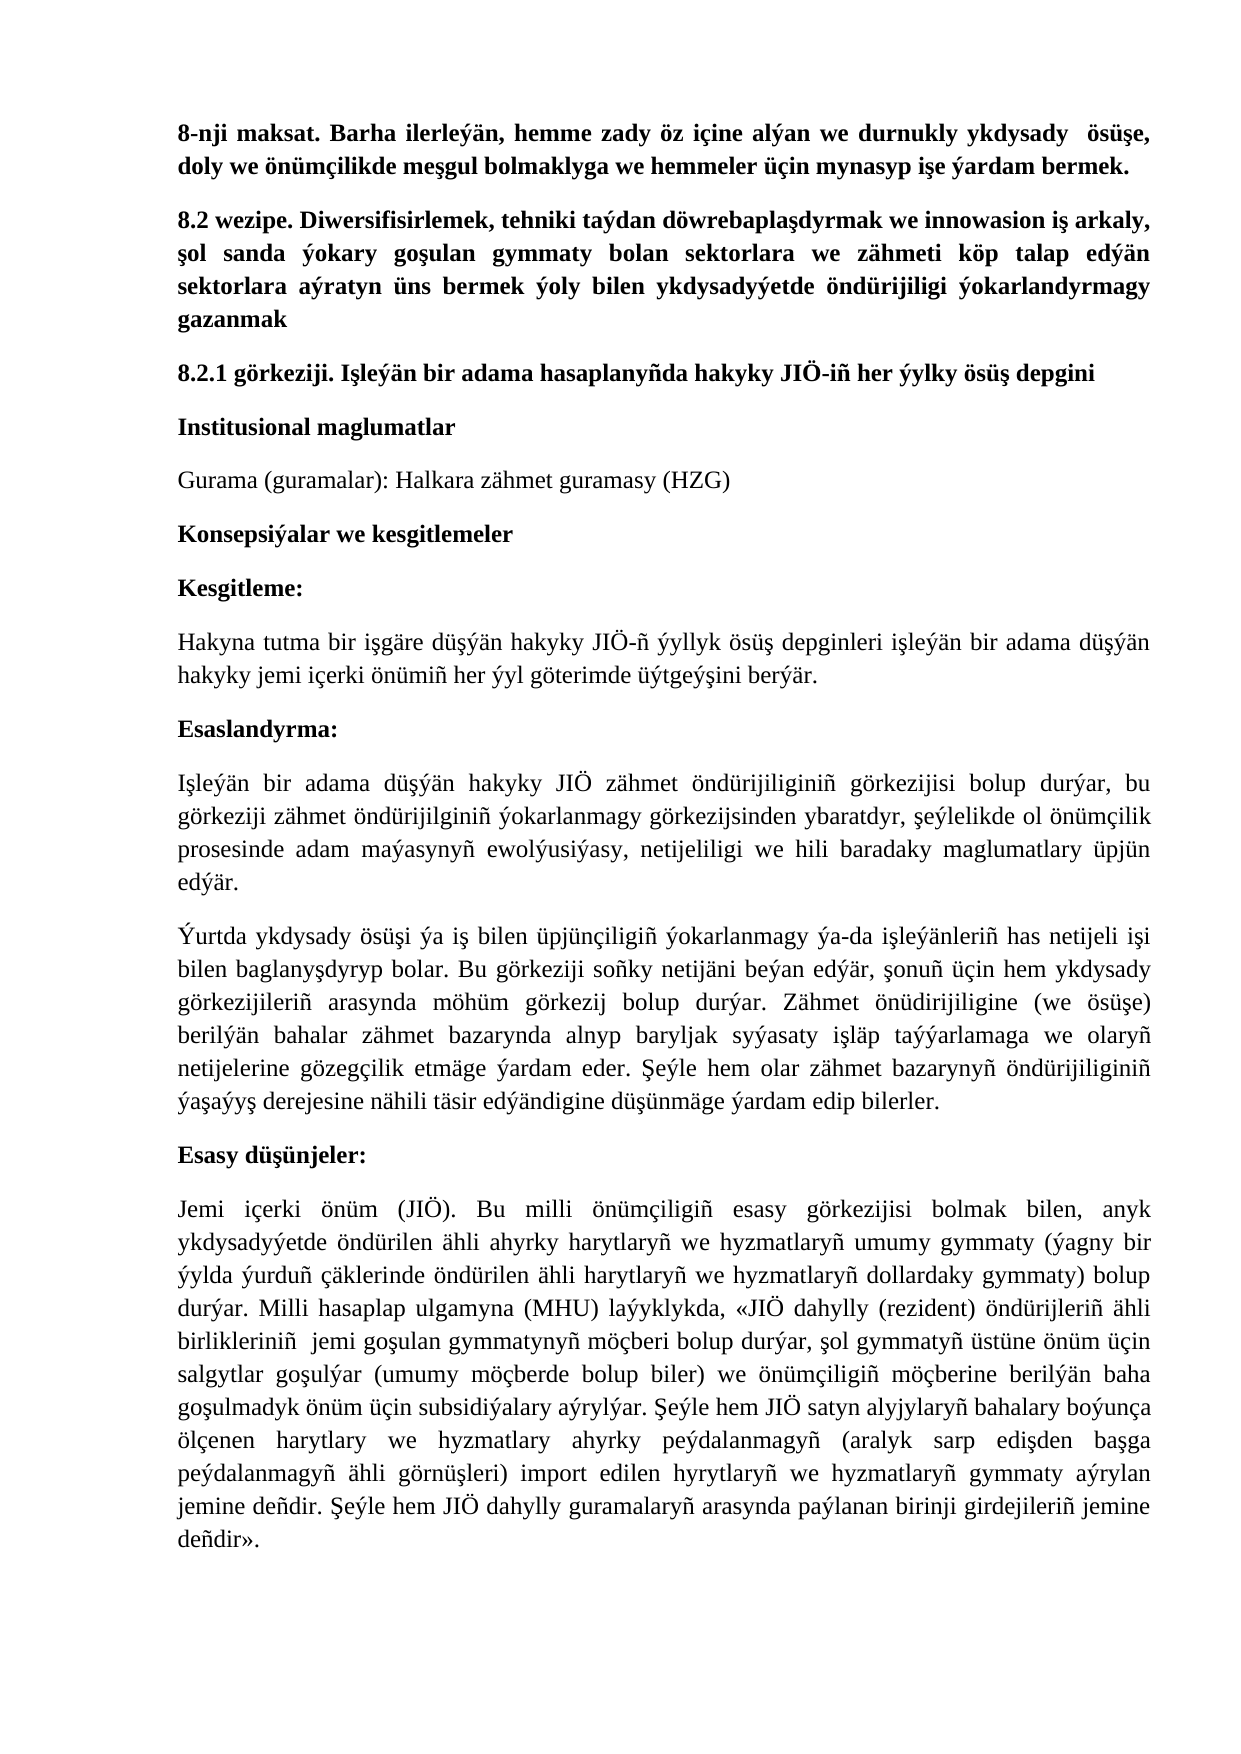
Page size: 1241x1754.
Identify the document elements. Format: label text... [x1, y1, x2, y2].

text Hakyna tutma bir işgäre düşýän hakyky JIÖ-ñ ýyllyk ösüş depginleri işleýän bir adama düşýän hakyky jemi içerki önümiñ her ýyl göterimde üýtgeýşini berýär. [177, 627, 1152, 689]
text Konsepsiýalar we kesgitlemeler [177, 519, 1152, 548]
text 8.2.1 görkeziji. Işleýän bir adama hasaplanyñda hakyky JIÖ-iñ her ýylky ösüş depgini [177, 358, 1152, 387]
text Jemi içerki önüm (JIÖ). Bu milli önümçiligiñ esasy görkezijisi bolmak bilen, anyk ykdysadyýetde öndürilen ähli ahyrky harytlaryñ we hyzmatlaryñ umumy gymmaty (ýagny bir ýylda ýurduñ çäklerinde öndürilen ähli harytlaryñ we hyzmatlaryñ dollardaky gymmaty) bolup durýar. Milli hasaplap ulgamyna (MHU) laýyklykda, «JIÖ dahylly (rezident) öndürijleriñ ähli birlikleriniñ jemi goşulan gymmatynyñ möçberi bolup durýar, şol gymmatyñ üstüne önüm üçin salgytlar goşulýar (umumy möçberde bolup biler) we önümçiligiñ möçberine berilýän baha goşulmadyk önüm üçin subsidiýalary aýrylýar. Şeýle hem JIÖ satyn alyjylaryñ bahalary boýunça ölçenen harytlary we hyzmatlary ahyrky peýdalanmagyñ (aralyk sarp edişden başga peýdalanmagyñ ähli görnüşleri) import edilen hyrytlaryñ we hyzmatlaryñ gymmaty aýrylan jemine deñdir. Şeýle hem JIÖ dahylly guramalaryñ arasynda paýlanan birinji girdejileriñ jemine deñdir». [177, 1194, 1152, 1553]
text 8.2 wezipe. Diwersifisirlemek, tehniki taýdan döwrebaplaşdyrmak we innowasion iş arkaly, şol sanda ýokary goşulan gymmaty bolan sektorlara we zähmeti köp talap edýän sektorlara aýratyn üns bermek ýoly bilen ykdysadyýetde öndürijiligi ýokarlandyrmagy gazanmak [177, 205, 1152, 333]
text Işleýän bir adama düşýän hakyky JIÖ zähmet öndürijiliginiñ görkezijisi bolup durýar, bu görkeziji zähmet öndürijilginiñ ýokarlanmagy görkezijsinden ybaratdyr, şeýlelikde ol önümçilik prosesinde adam maýasynyñ ewolýusiýasy, netijeliligi we hili baradaky maglumatlary üpjün edýär. [177, 768, 1152, 896]
text Esaslandyrma: [177, 714, 1152, 743]
text Kesgitleme: [177, 573, 1152, 602]
text Gurama (guramalar): Halkara zähmet guramasy (HZG) [177, 466, 1152, 494]
text 8-nji maksat. Barha ilerleýän, hemme zady öz içine alýan we durnukly ykdysady ösüşe, doly we önümçilikde meşgul bolmaklyga we hemmeler üçin mynasyp işe ýardam bermek. [177, 118, 1152, 180]
text Ýurtda ykdysady ösüşi ýa iş bilen üpjünçiligiñ ýokarlanmagy ýa-da işleýänleriñ has netijeli işi bilen baglanyşdyryp bolar. Bu görkeziji soñky netijäni beýan edýär, şonuñ üçin hem ykdysady görkezijileriñ arasynda möhüm görkezij bolup durýar. Zähmet önüdirijiligine (we ösüşe) berilýän bahalar zähmet bazarynda alnyp baryljak syýasaty işläp taýýarlamaga we olaryñ netijelerine gözegçilik etmäge ýardam eder. Şeýle hem olar zähmet bazarynyñ öndürijiliginiñ ýaşaýyş derejesine nähili täsir edýändigine düşünmäge ýardam edip bilerler. [177, 921, 1152, 1115]
text Esasy düşünjeler: [177, 1140, 1152, 1168]
text Institusional maglumatlar [177, 412, 1152, 441]
